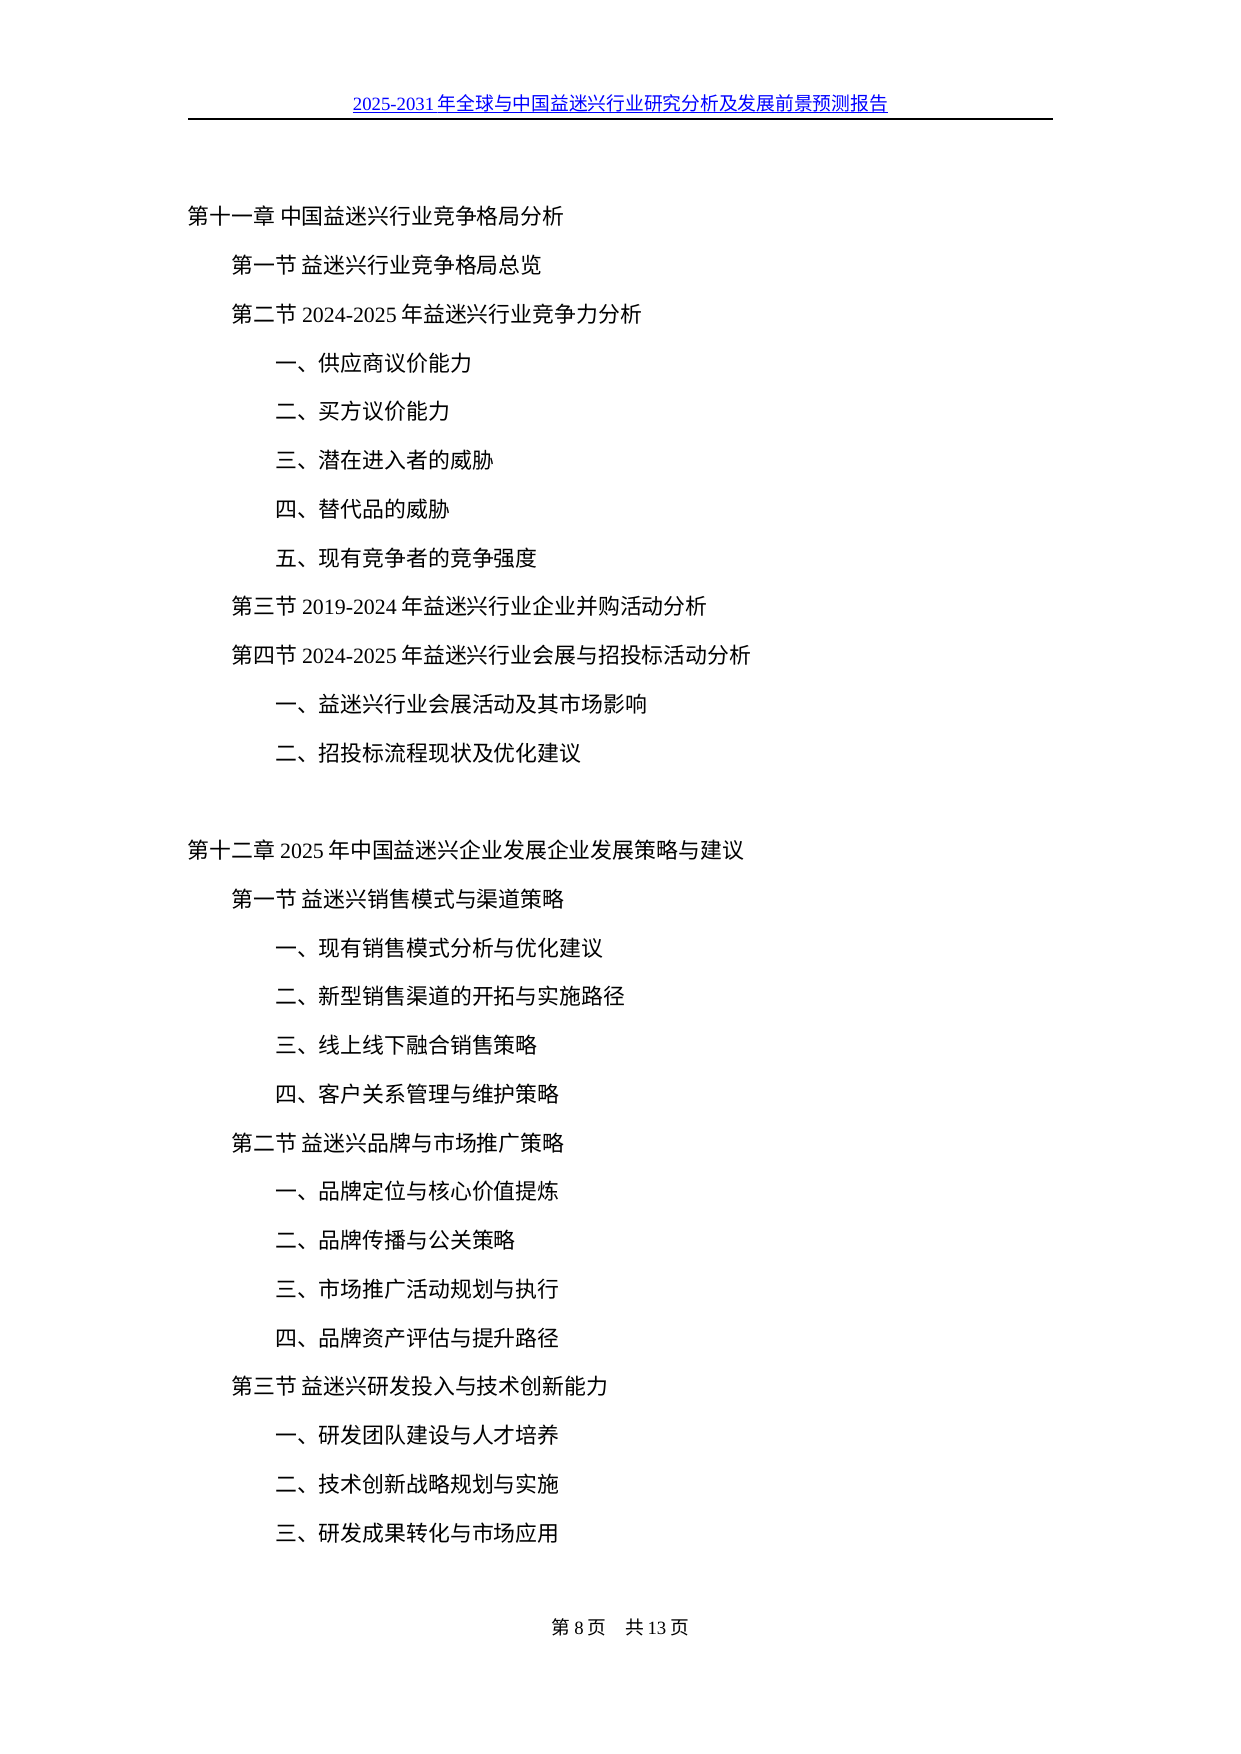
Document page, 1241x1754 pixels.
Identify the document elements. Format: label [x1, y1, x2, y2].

text [187, 150, 1053, 1548]
